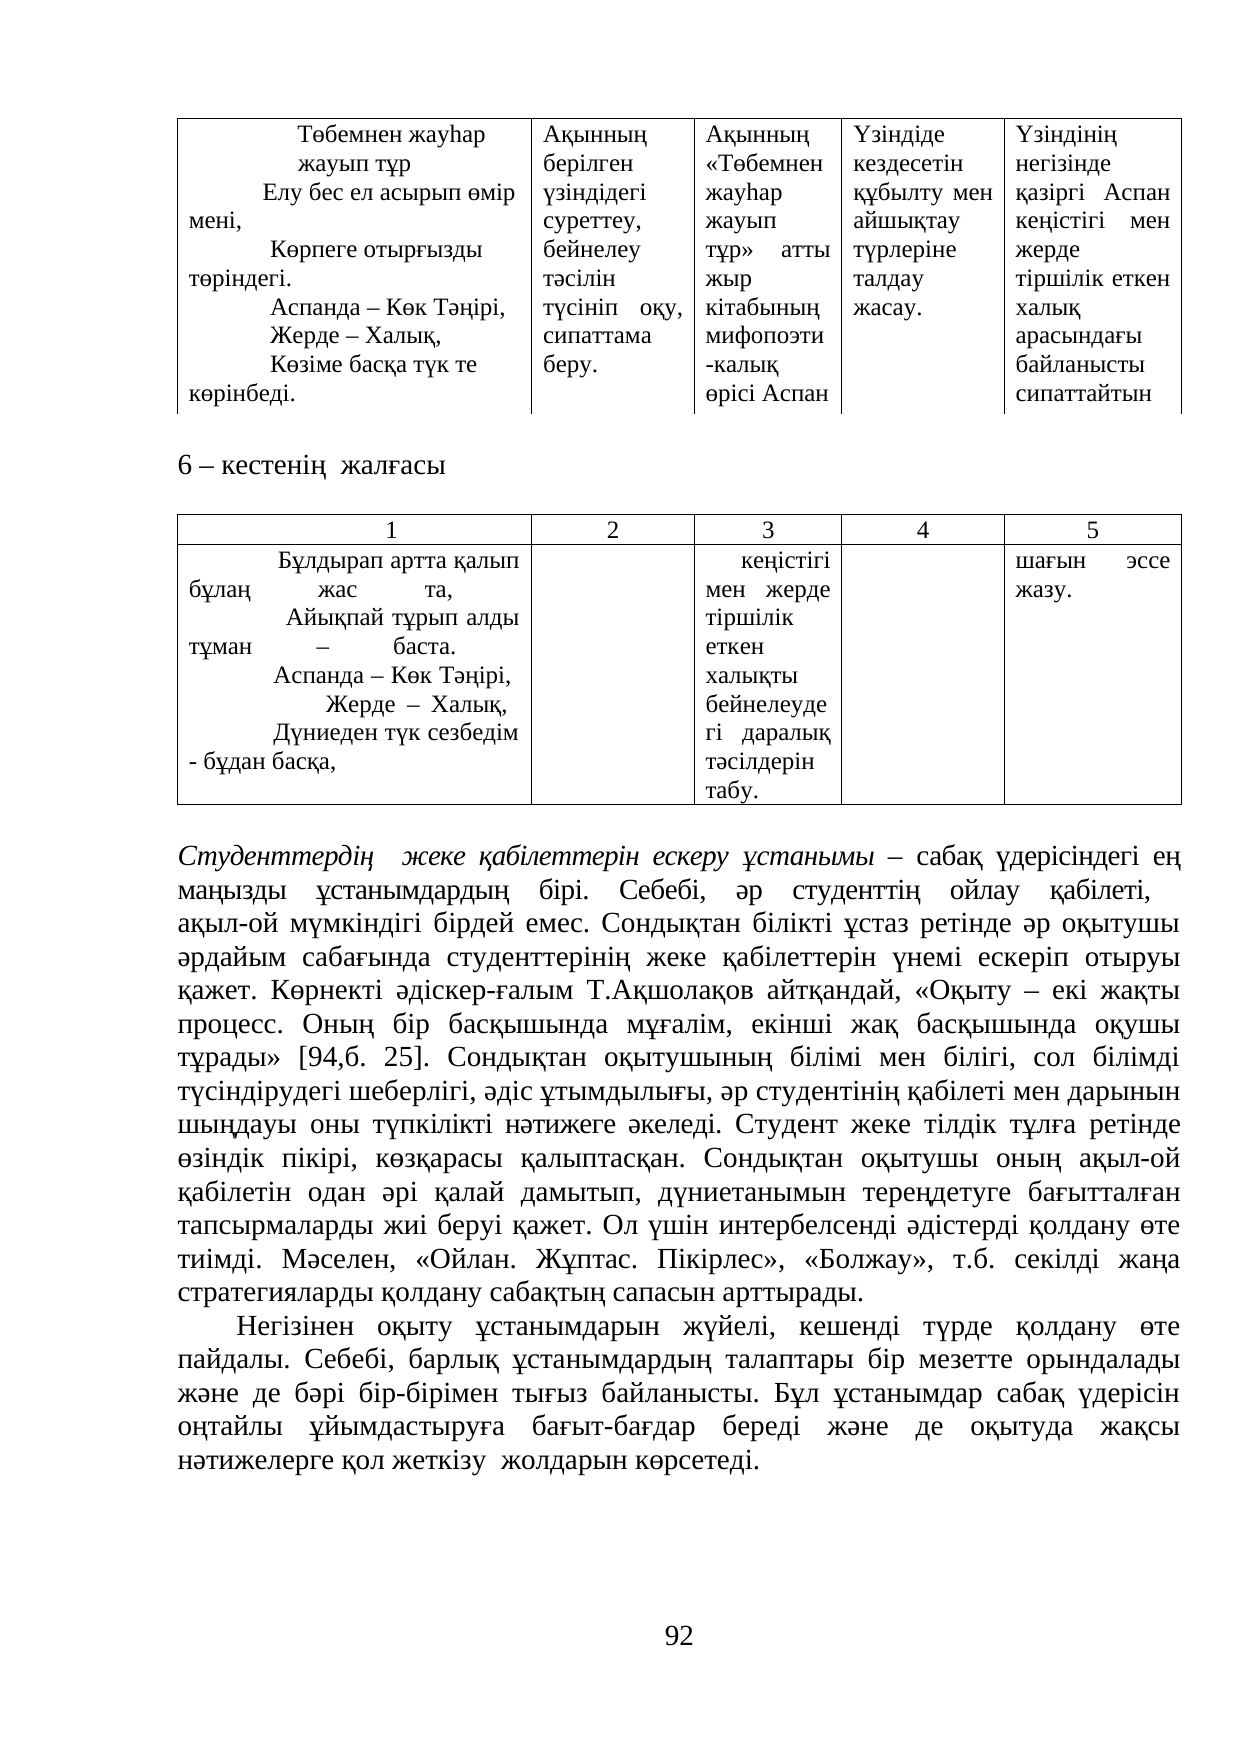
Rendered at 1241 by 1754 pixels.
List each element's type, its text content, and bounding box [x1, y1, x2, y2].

table_cell Ақынның «Төбемнен жауһар жауып тұр» атты жыр кітабының мифопоэти-калық өрісі Аспан [695, 119, 841, 413]
table_cell шағын эссе жазу. [1005, 545, 1181, 804]
table_header 2 [532, 515, 694, 544]
text 6 – кестенің жалғасы [177, 447, 1181, 481]
table_cell [532, 545, 694, 804]
table_header 4 [842, 515, 1004, 544]
table_cell [842, 545, 1004, 804]
table_header 1 [178, 515, 531, 544]
table_cell Үзіндінің негізінде қазіргі Аспан кеңістігі мен жерде тіршілік еткен халық арасындағы байланысты сипаттайтын [1005, 119, 1181, 413]
table_header 3 [695, 515, 841, 544]
text Cтуденттердің жеке қабілеттерін ескеру ұстанымы – cабақ үдерісіндегі ең маңызды ұстанымдардың бірі. Себебі, әр студенттің ойлау қабілеті, ақыл-ой мүмкіндігі бірдей емес. Сондықтан білікті ұстаз ретінде әр оқытушы әрдайым сабағында студенттерінің жеке қабілеттерін үнемі ескеріп отыруы қажет. Көрнекті әдіскер-ғалым Т.Ақшолақов айтқандай, «Оқыту – екі жақты процесс. Оның бір басқышында мұғалім, екінші жақ басқышында оқушы тұрады» [94,б. 25]. Сондықтан оқытушының білімі мен білігі, сол білімді түсіндірудегі шеберлігі, әдіс ұтымдылығы, әр студентінің қабілеті мен дарынын шыңдауы оны түпкілікті нәтижеге әкеледі. Студент жеке тілдік тұлға ретінде өзіндік пікірі, көзқарасы қалыптасқан. Сондықтан оқытушы оның ақыл-ой қабілетін одан әрі қалай дамытып, дүниетанымын тереңдетуге бағытталған тапсырмаларды жиі беруі қажет. Ол үшін интербелсенді әдістерді қолдану өте тиімді. Мәселен, «Ойлан. Жұптас. Пікірлес», «Болжау», т.б. секілді жаңа стратегияларды қолдану сабақтың сапасын арттырады. [177, 805, 1181, 1308]
text Негізінен оқыту ұстанымдарын жүйелі, кешенді түрде қолдану өте пайдалы. Себебі, барлық ұстанымдардың талаптары бір мезетте орындалады және де бәрі бір-бірімен тығыз байланысты. Бұл ұстанымдар сабақ үдерісін оңтайлы ұйымдастыруға бағыт-бағдар береді және де оқытуда жақсы нәтижелерге қол жеткізу жолдарын көрсетеді. [177, 1308, 1181, 1476]
table_cell Ақынның берілген үзіндідегі суреттеу, бейнелеу тәсілін түсініп оқу, сипаттама беру. [532, 119, 694, 413]
table_cell Бұлдырап артта қалып бұлаң жас та, Айықпай тұрып алды тұман – баста. Аспанда – Көк Тәңірі, Жерде – Халық, Дүниеден түк сезбедім - бұдан басқа, [178, 545, 531, 804]
table_cell Төбемнен жауһар жауып тұр Елу бес ел асырып өмір мені, Көрпеге отырғызды төріндегі. Аспанда – Көк Тәңірі, Жерде – Халық, Көзіме басқа түк те көрінбеді. [178, 119, 531, 413]
table_cell кеңістігі мен жерде тіршілік еткен халықты бейнелеудегі даралық тәсілдерін табу. [695, 545, 841, 804]
table_header 5 [1005, 515, 1181, 544]
table_cell Үзіндіде кездесетін құбылту мен айшықтау түрлеріне талдау жасау. [842, 119, 1004, 413]
